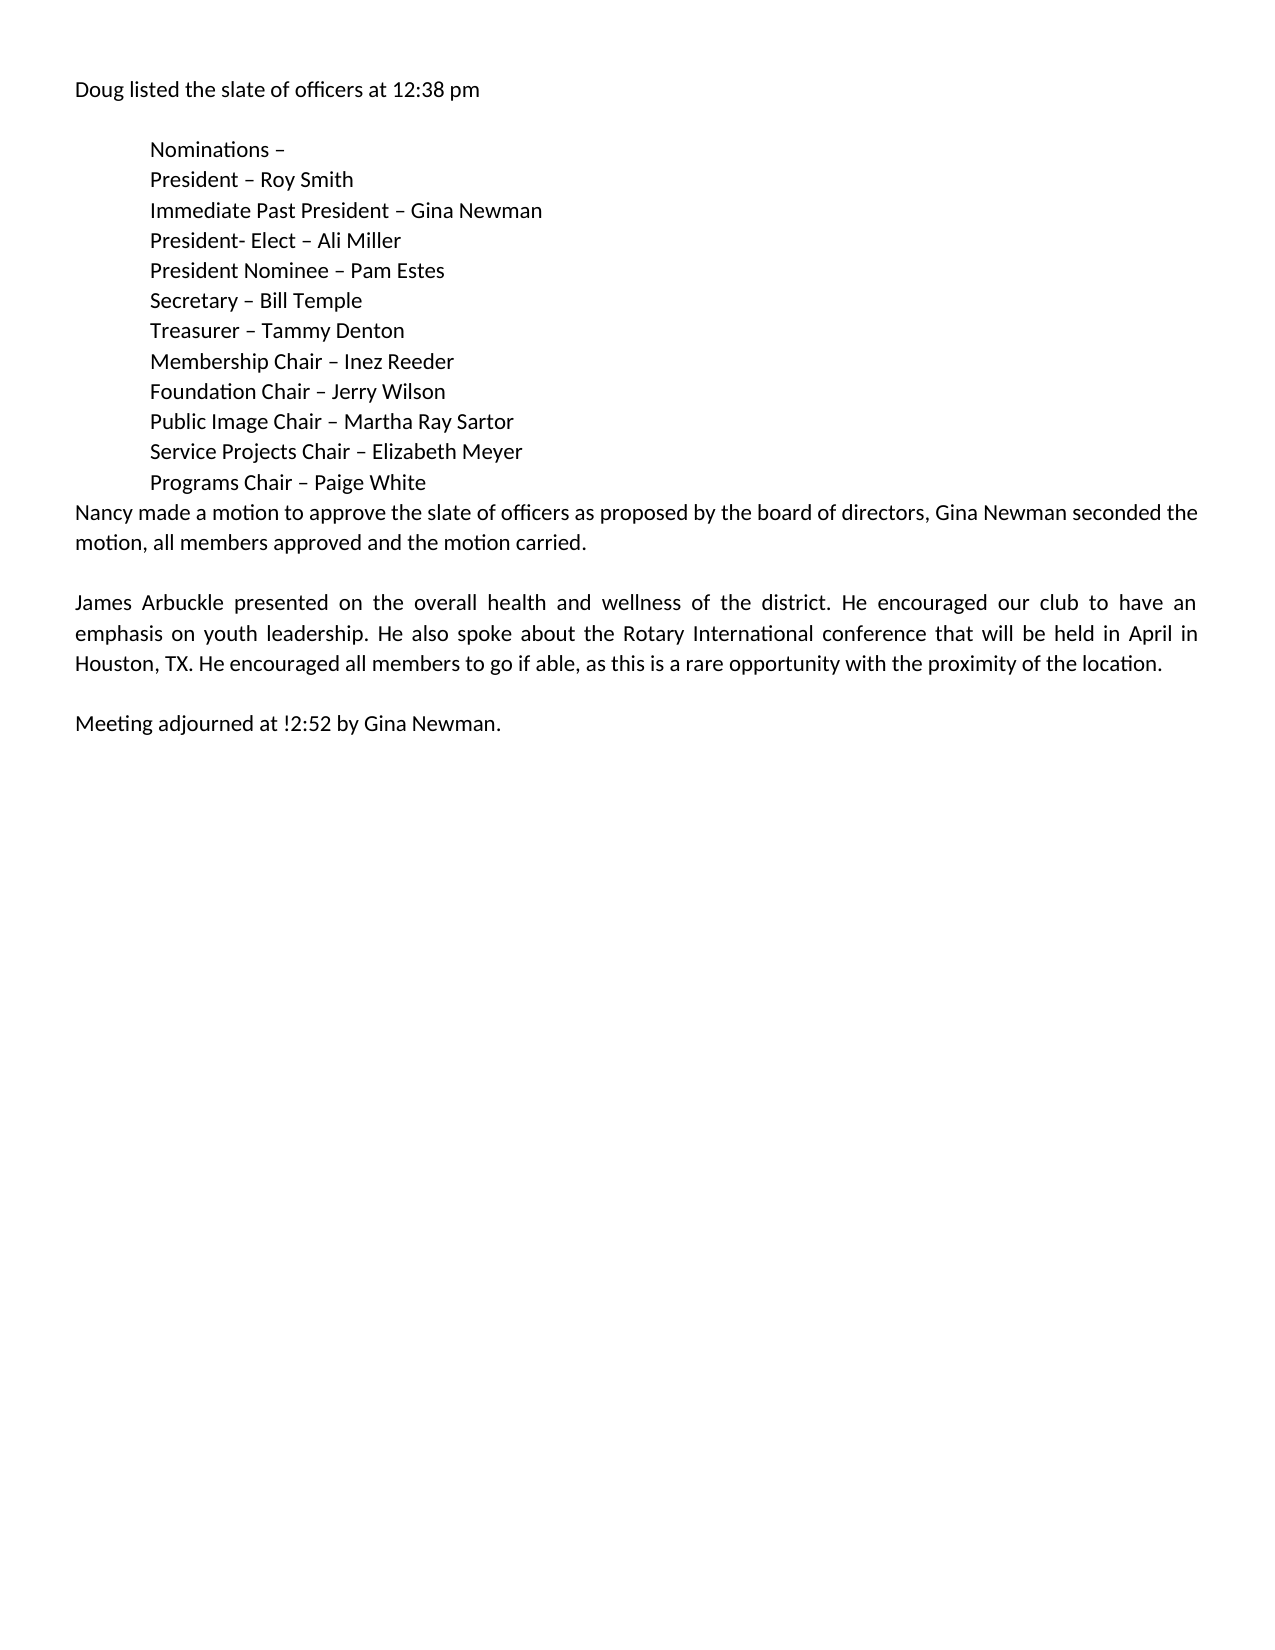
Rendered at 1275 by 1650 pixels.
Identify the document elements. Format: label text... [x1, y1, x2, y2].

list President- Elect – Ali Miller [150, 226, 1200, 254]
list Membership Chair – Inez Reeder [150, 347, 1200, 375]
text James Arbuckle presented on the overall health and wellness of the district. He encouraged our club to have an emphasis on youth leadership. He also spoke about the Rotary International conference that will be held in April in Houston, TX. He encouraged all members to go if able, as this is a rare opportunity with the proximity of the location. [75, 588, 1200, 677]
text Doug listed the slate of officers at 12:38 pm [75, 75, 1200, 103]
list Foundation Chair – Jerry Wilson [150, 377, 1200, 405]
list Service Projects Chair – Elizabeth Meyer [150, 437, 1200, 466]
list Nominations – [150, 135, 1200, 163]
text Nancy made a motion to approve the slate of officers as proposed by the board of directors, Gina Newman seconded the motion, all members approved and the motion carried. [75, 498, 1200, 556]
list President Nominee – Pam Estes [150, 256, 1200, 284]
list Programs Chair – Paige White [150, 468, 1200, 496]
list Immediate Past President – Gina Newman [150, 196, 1200, 224]
list Secretary – Bill Temple [150, 286, 1200, 314]
text Meeting adjourned at !2:52 by Gina Newman. [75, 709, 1200, 737]
list President – Roy Smith [150, 166, 1200, 194]
list Public Image Chair – Martha Ray Sartor [150, 407, 1200, 435]
list Treasurer – Tammy Denton [150, 317, 1200, 345]
